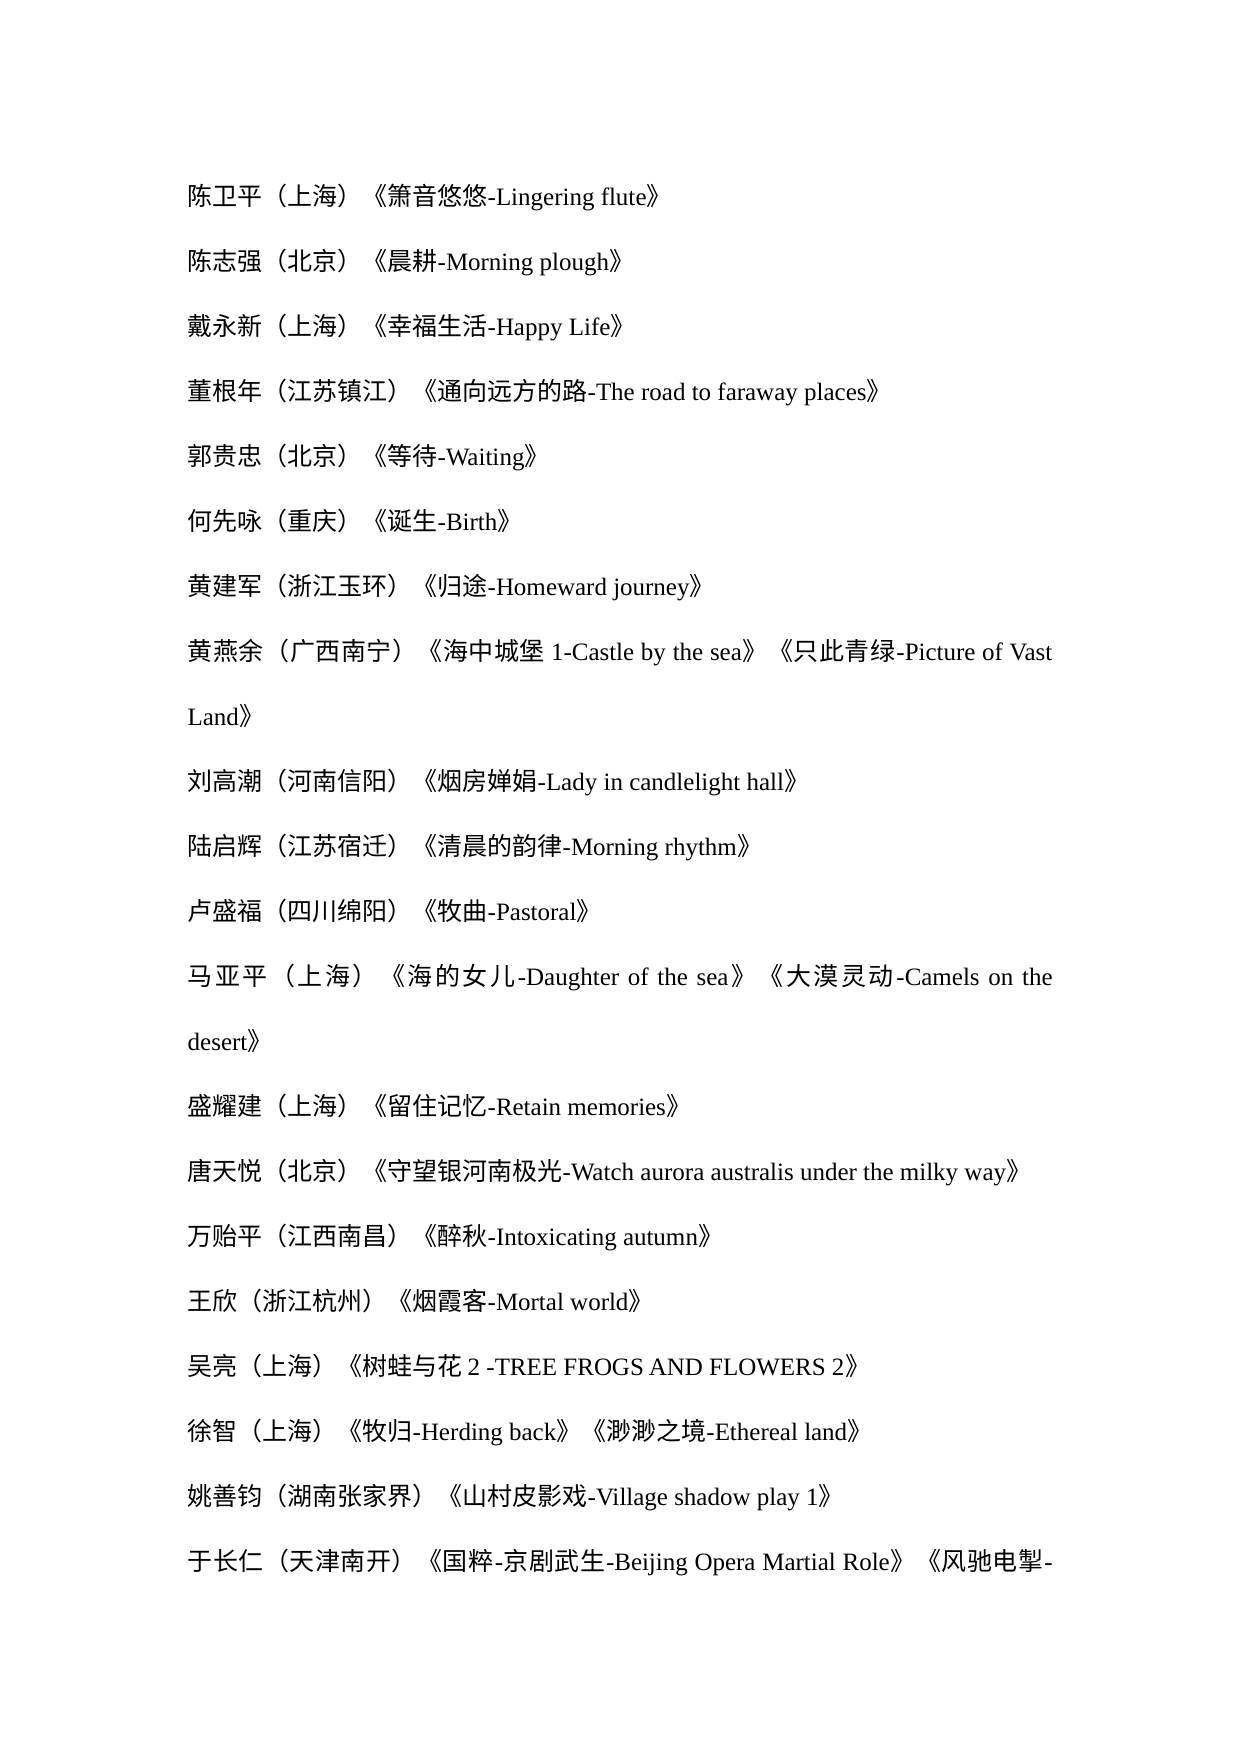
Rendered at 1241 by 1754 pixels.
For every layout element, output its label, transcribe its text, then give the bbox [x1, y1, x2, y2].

text 何先咏（重庆）《诞生-Birth》 [187, 487, 1053, 552]
text 郭贵忠（北京）《等待-Waiting》 [187, 422, 1053, 487]
text 董根年（江苏镇江）《通向远方的路-The road to faraway places》 [187, 357, 1053, 422]
text 陈志强（北京）《晨耕-Morning plough》 [187, 227, 1053, 292]
text 刘高潮（河南信阳）《烟房婵娟-Lady in candlelight hall》 [187, 747, 1053, 812]
text 盛耀建（上海）《留住记忆-Retain memories》 [187, 1072, 1053, 1137]
text 王欣（浙江杭州）《烟霞客-Mortal world》 [187, 1267, 1053, 1332]
text 马亚平（上海）《海的女儿-Daughter of the sea》《大漠灵动-Camels on the desert》 [187, 942, 1053, 1072]
text 卢盛福（四川绵阳）《牧曲-Pastoral》 [187, 877, 1053, 942]
text 戴永新（上海）《幸福生活-Happy Life》 [187, 292, 1053, 357]
text 黄燕余（广西南宁）《海中城堡1-Castle by the sea》《只此青绿-Picture of Vast Land》 [187, 617, 1053, 747]
text 姚善钧（湖南张家界）《山村皮影戏-Village shadow play 1》 [187, 1462, 1053, 1527]
text 陈卫平（上海）《箫音悠悠-Lingering flute》 [187, 162, 1053, 227]
text 陆启辉（江苏宿迁）《清晨的韵律-Morning rhythm》 [187, 812, 1053, 877]
text 唐天悦（北京）《守望银河南极光-Watch aurora australis under the milky way》 [187, 1137, 1053, 1202]
text 徐智（上海）《牧归-Herding back》《渺渺之境-Ethereal land》 [187, 1397, 1053, 1462]
text 万贻平（江西南昌）《醉秋-Intoxicating autumn》 [187, 1202, 1053, 1267]
text 黄建军（浙江玉环）《归途-Homeward journey》 [187, 552, 1053, 617]
text 吴亮（上海）《树蛙与花2 -TREE FROGS AND FLOWERS 2》 [187, 1332, 1053, 1397]
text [187, 1527, 1053, 1592]
